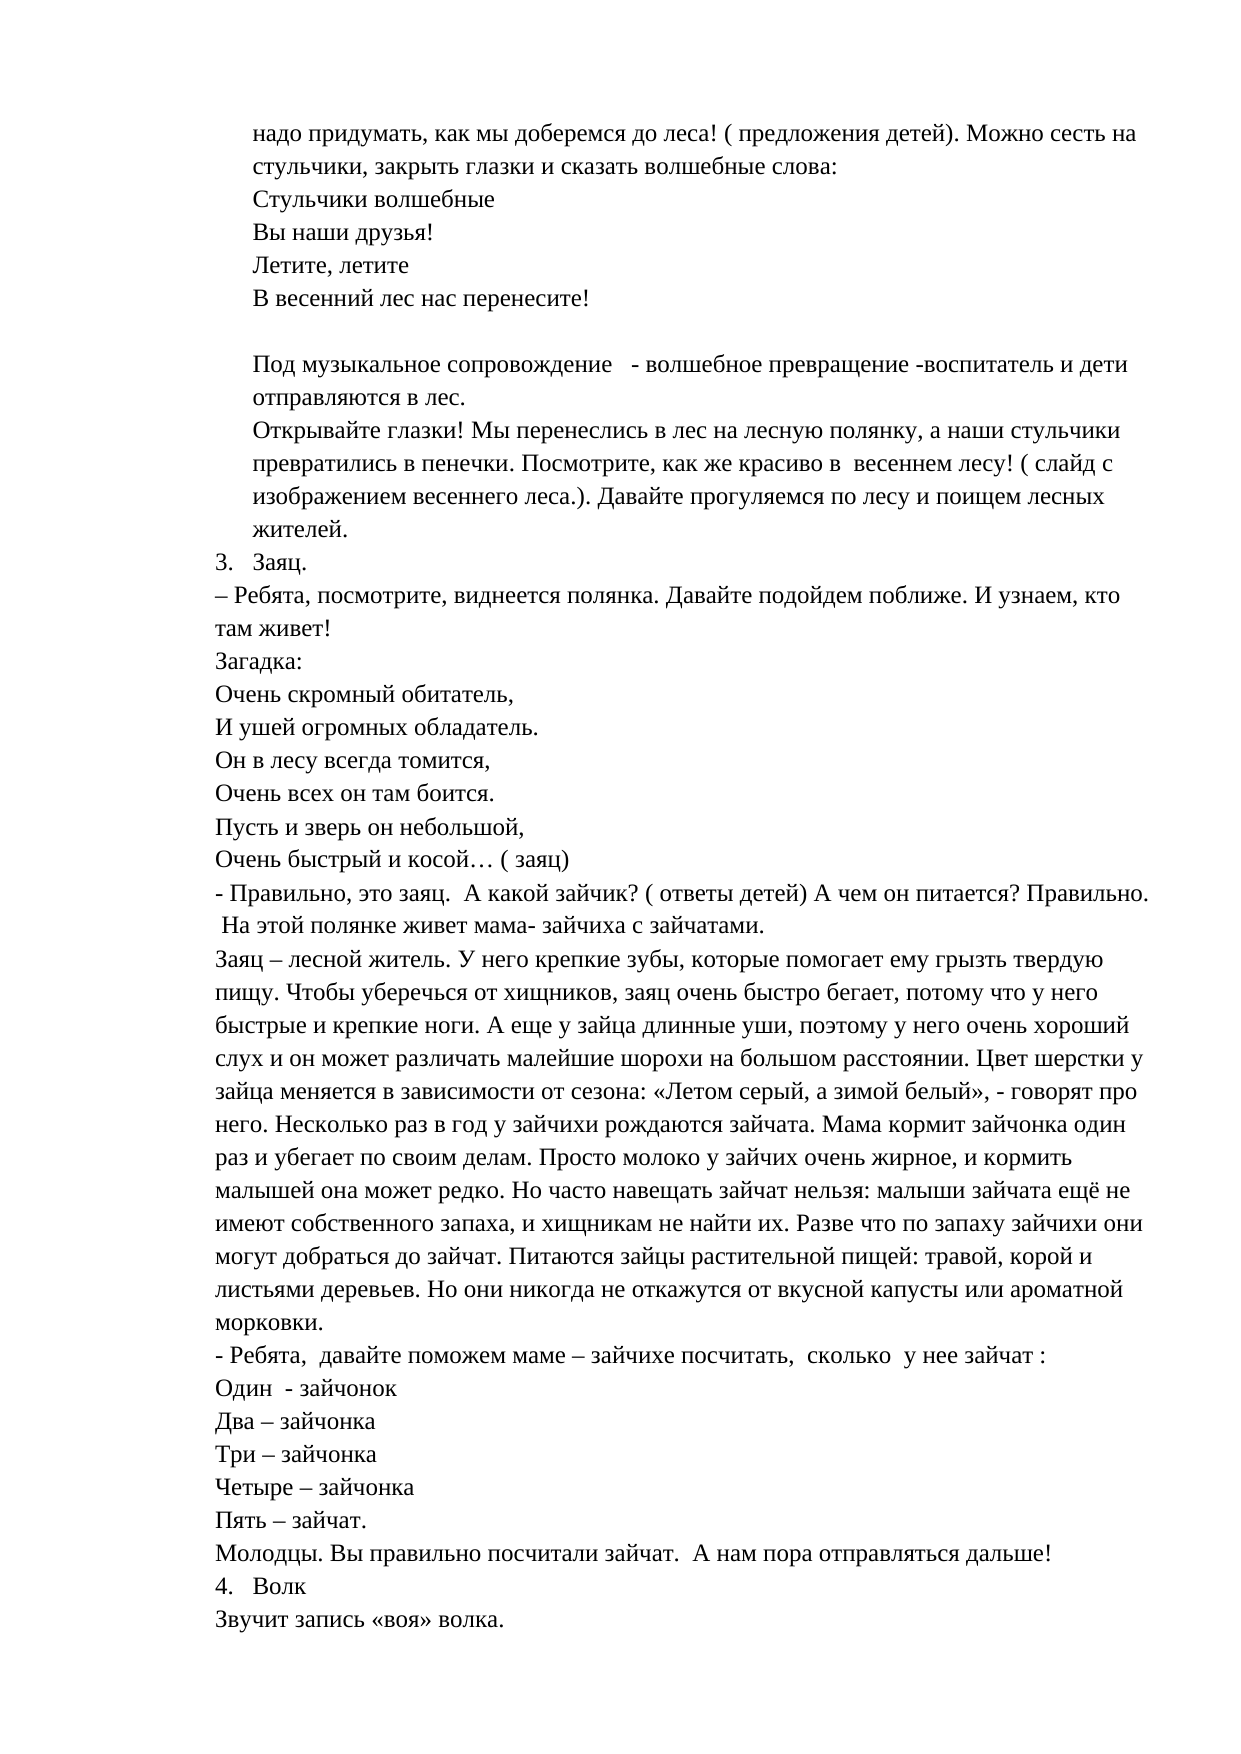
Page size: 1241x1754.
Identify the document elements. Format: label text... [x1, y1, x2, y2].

text Два – зайчонка [215, 1406, 1152, 1435]
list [252, 118, 1152, 180]
text Он в лесу всегда томится, [215, 746, 1152, 774]
text Очень быстрый и косой… ( заяц) [215, 844, 1152, 873]
text Молодцы. Вы правильно посчитали зайчат. А нам пора отправляться дальше! [215, 1538, 1152, 1567]
text Очень скромный обитатель, [215, 679, 1152, 708]
list Летите, летите [252, 250, 1152, 279]
text Очень всех он там боится. [215, 778, 1152, 807]
text На этой полянке живет мама- зайчиха с зайчатами. [215, 911, 1152, 939]
list Заяц. [215, 547, 1152, 576]
text Звучит запись «воя» волка. [215, 1604, 1152, 1633]
text И ушей огромных обладатель. [215, 712, 1152, 741]
text Заяц – лесной житель. У него крепкие зубы, которые помогает ему грызть твердую пищу. Чтобы уберечься от хищников, заяц очень быстро бегает, потому что у него быстрые и крепкие ноги. А еще у зайца длинные уши, поэтому у него очень хороший слух и он может различать малейшие шорохи на большом расстоянии. Цвет шерстки у зайца меняется в зависимости от сезона: «Летом серый, а зимой белый», - говорят про него. Несколько раз в год у зайчихи рождаются зайчата. Мама кормит зайчонка один раз и убегает по своим делам. Просто молоко у зайчих очень жирное, и кормить малышей она может редко. Но часто навещать зайчат нельзя: малыши зайчата ещё не имеют собственного запаха, и хищникам не найти их. Разве что по запаху зайчихи они могут добраться до зайчат. Питаются зайцы растительной пищей: травой, корой и листьями деревьев. Но они никогда не откажутся от вкусной капусты или ароматной морковки. [215, 944, 1152, 1336]
text – Ребята, посмотрите, виднеется полянка. Давайте подойдем поближе. И узнаем, кто там живет! [215, 580, 1152, 642]
list Стульчики волшебные [252, 184, 1152, 213]
list Открывайте глазки! Мы перенеслись в лес на лесную полянку, а наши стульчики превратились в пенечки. Посмотрите, как же красиво в весеннем лесу! ( слайд с изображением весеннего леса.). Давайте прогуляемся по лесу и поищем лесных жителей. [252, 415, 1152, 543]
list Под музыкальное сопровождение - волшебное превращение -воспитатель и дети отправляются в лес. [252, 349, 1152, 411]
text Пусть и зверь он небольшой, [215, 812, 1152, 840]
text Один - зайчонок [215, 1373, 1152, 1402]
text - Правильно, это заяц. А какой зайчик? ( ответы детей) А чем он питается? Правильно. [215, 878, 1152, 906]
text Загадка: [215, 646, 1152, 675]
list Волк [215, 1571, 1152, 1600]
text Три – зайчонка [215, 1439, 1152, 1468]
text Четыре – зайчонка [215, 1472, 1152, 1501]
text - Ребята, давайте поможем маме – зайчихе посчитать, сколько у нее зайчат : [215, 1340, 1152, 1369]
list В весенний лес нас перенесите! [252, 283, 1152, 312]
text Пять – зайчат. [215, 1505, 1152, 1534]
list Вы наши друзья! [252, 217, 1152, 246]
